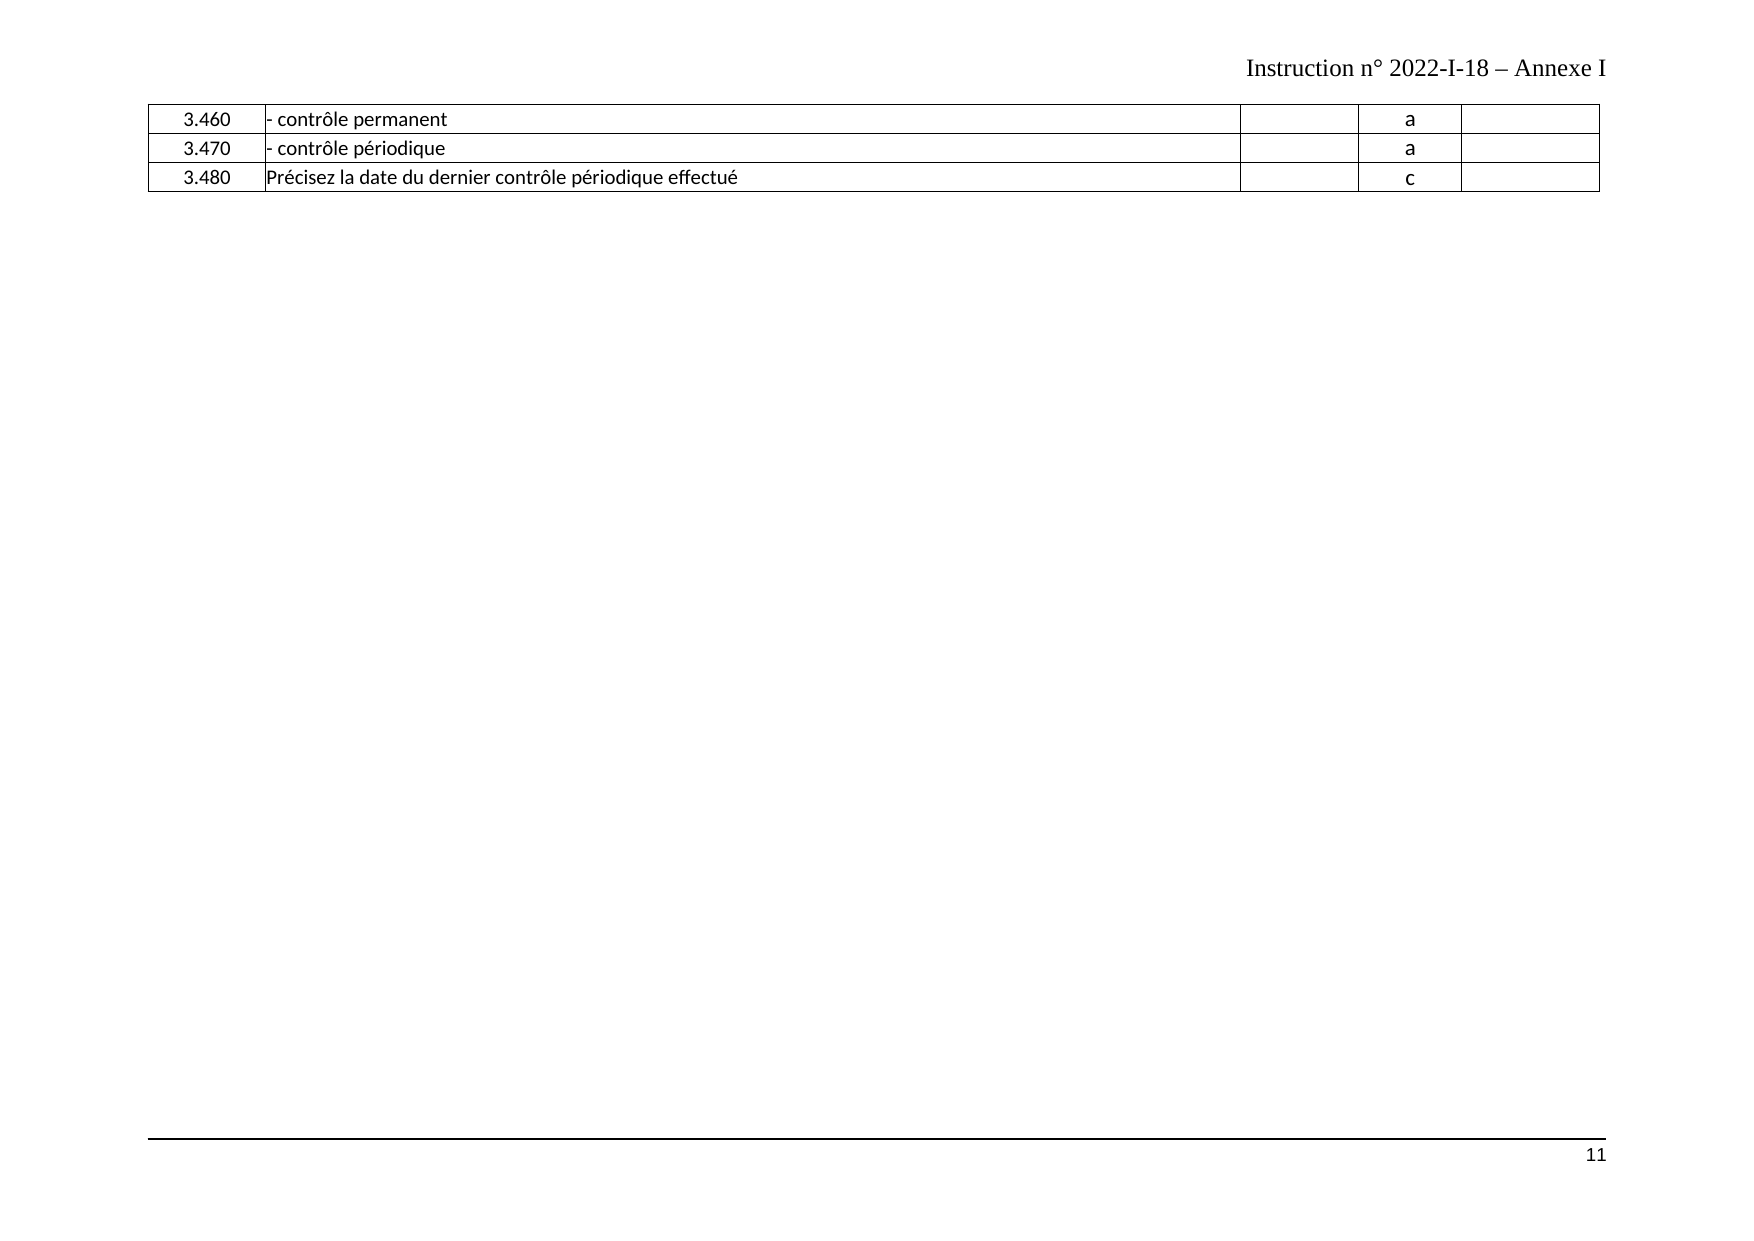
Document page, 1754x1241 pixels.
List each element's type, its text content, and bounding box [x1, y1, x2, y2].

table_cell [1241, 134, 1358, 162]
table_cell a [1359, 105, 1461, 132]
table_cell 3.460 [149, 105, 265, 132]
table_cell [1462, 134, 1599, 162]
table_cell c [1359, 163, 1461, 191]
table_cell - contrôle permanent [266, 105, 1240, 132]
table_cell 3.480 [149, 163, 265, 191]
table_cell [1241, 163, 1358, 191]
table_cell - contrôle périodique [266, 134, 1240, 162]
table_cell [1462, 105, 1599, 132]
table_cell [1462, 163, 1599, 191]
table_cell a [1359, 134, 1461, 162]
table_cell 3.470 [149, 134, 265, 162]
table_cell [1241, 105, 1358, 132]
table_cell Précisez la date du dernier contrôle périodique effectué [266, 163, 1240, 191]
